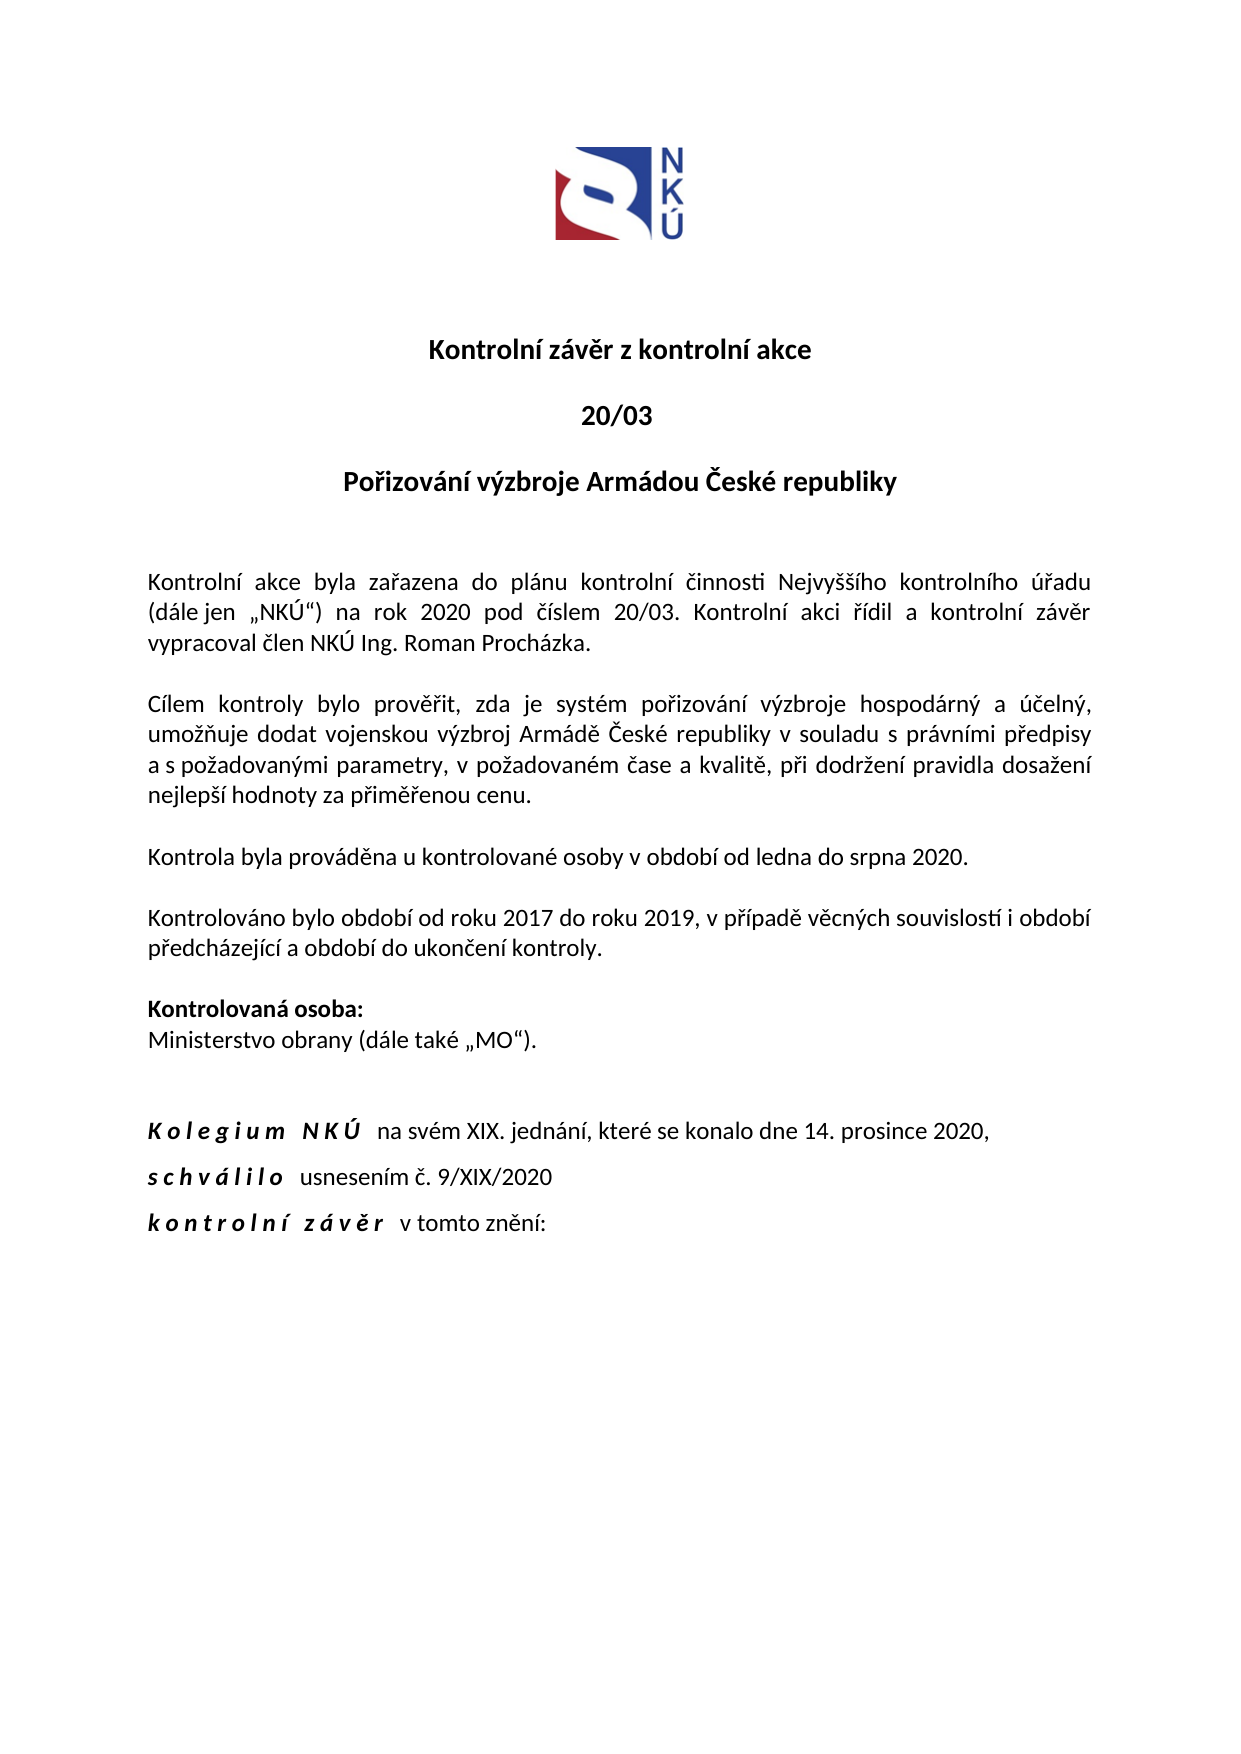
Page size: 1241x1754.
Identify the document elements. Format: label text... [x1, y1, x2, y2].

text Kontrola byla prováděna u kontrolované osoby v období od ledna do srpna 2020. [148, 841, 1093, 871]
text Kontrolováno bylo období od roku 2017 do roku 2019, v případě věcných souvislostí i období předcházející a období do ukončení kontroly. [148, 902, 1093, 963]
text Ministerstvo obrany (dále také „MO“). [148, 1024, 1093, 1054]
picture [555, 147, 684, 240]
text 20/03 [148, 397, 1086, 433]
text Pořizování výzbroje Armádou České republiky [148, 463, 1093, 499]
text s c h v á l i l o usnesením č. 9/XIX/2020 [148, 1161, 1086, 1192]
text k o n t r o l n í z á v ě r v tomto znění: [148, 1207, 1085, 1237]
text Kontrolní závěr z kontrolní akce [148, 331, 1093, 367]
text Cílem kontroly bylo prověřit, zda je systém pořizování výzbroje hospodárný a účelný, umožňuje dodat vojenskou výzbroj Armádě České republiky v souladu s právními předpisy a s požadovanými parametry, v požadovaném čase a kvalitě, při dodržení pravidla dosažení nejlepší hodnoty za přiměřenou cenu. [148, 688, 1093, 810]
text Kontrolovaná osoba: [148, 993, 1093, 1024]
text K o l e g i u m N K Ú na svém XIX. jednání, které se konalo dne 14. prosince 2020, [148, 1115, 1085, 1146]
text Kontrolní akce byla zařazena do plánu kontrolní činnosti Nejvyššího kontrolního úřadu (dále jen „NKÚ“) na rok 2020 pod číslem 20/03. Kontrolní akci řídil a kontrolní závěr vypracoval člen NKÚ Ing. Roman Procházka. [148, 566, 1093, 657]
